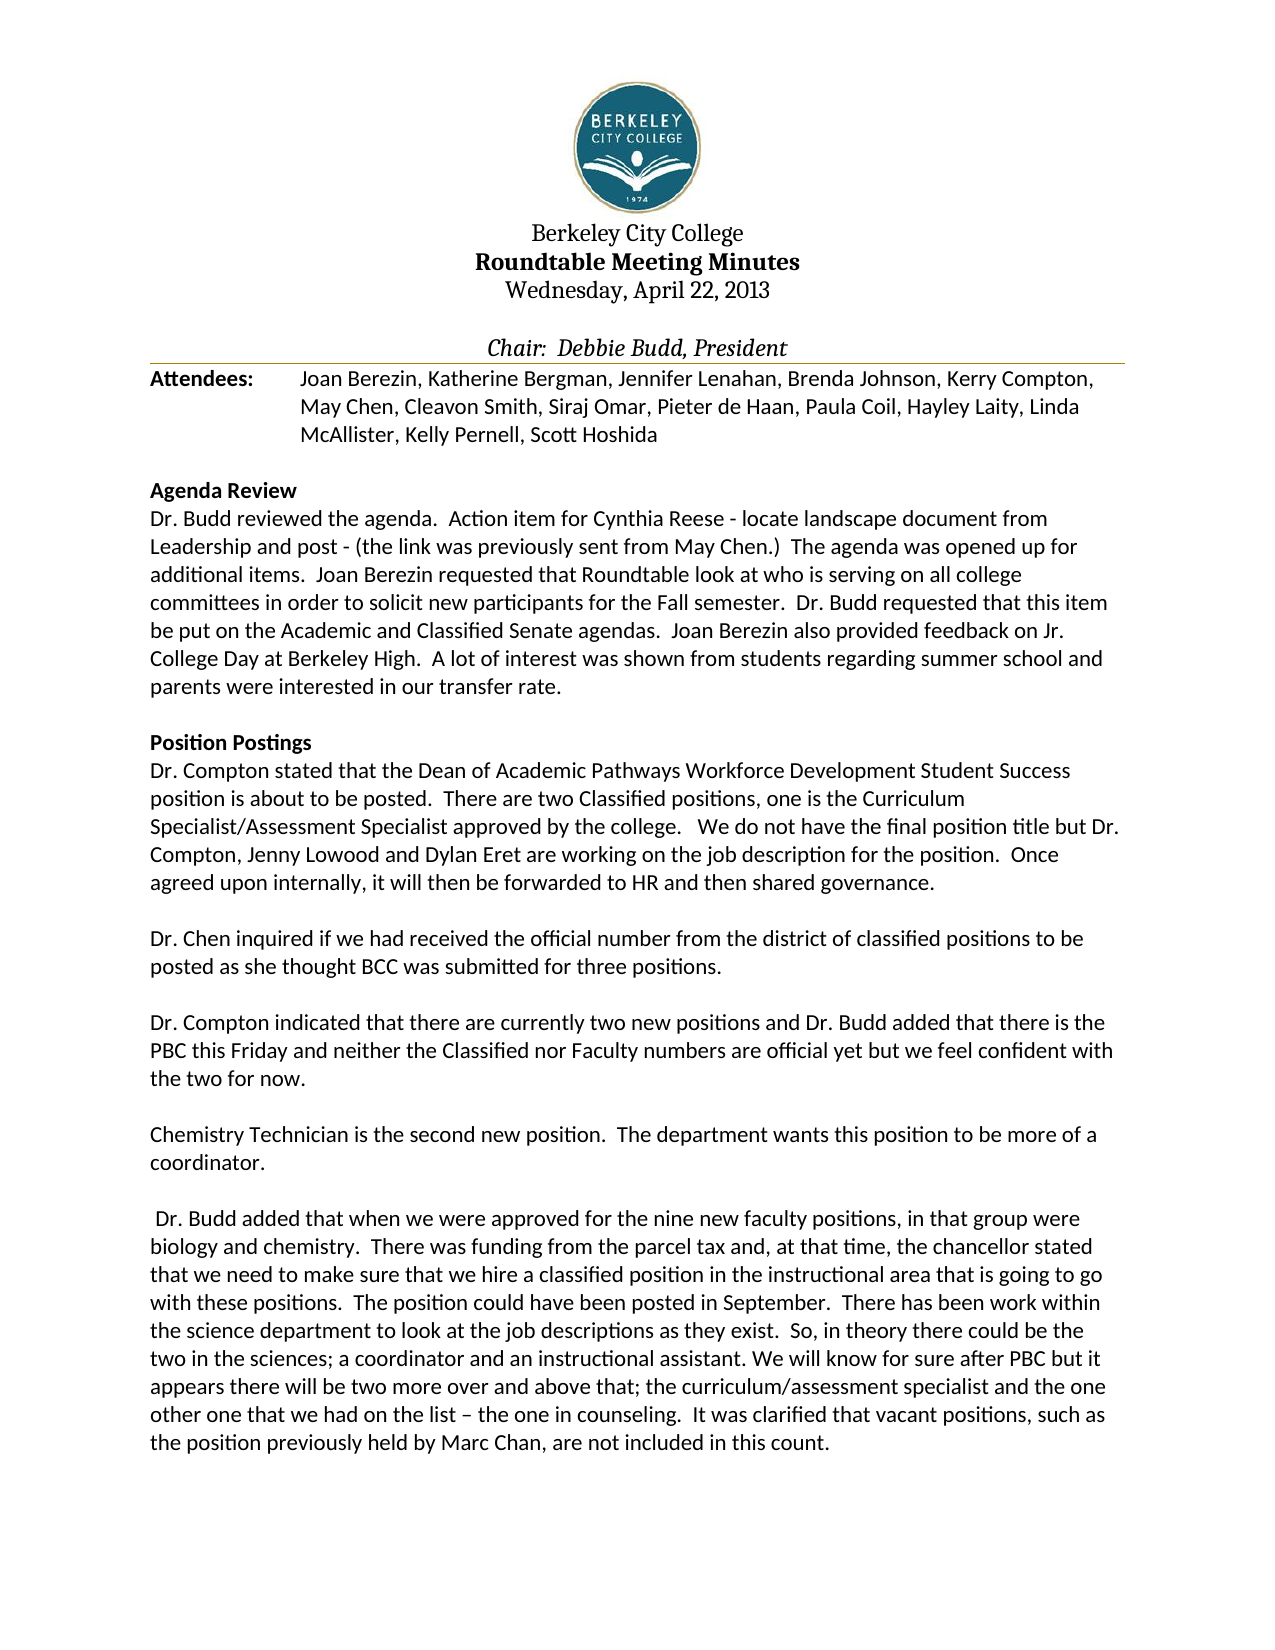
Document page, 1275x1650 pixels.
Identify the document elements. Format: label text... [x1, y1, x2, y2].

text Agenda Review [150, 476, 1125, 504]
text Position Postings [150, 728, 1125, 756]
text Dr. Budd added that when we were approved for the nine new faculty positions, in that group were biology and chemistry. There was funding from the parcel tax and, at that time, the chancellor stated that we need to make sure that we hire a classified position in the instructional area that is going to go with these positions. The position could have been posted in September. There has been work within the science department to look at the job descriptions as they exist. So, in theory there could be the two in the sciences; a coordinator and an instructional assistant. We will know for sure after PBC but it appears there will be two more over and above that; the curriculum/assessment specialist and the one other one that we had on the list – the one in counseling. It was clarified that vacant positions, such as the position previously held by Marc Chan, are not included in this count. [150, 1204, 1125, 1457]
picture [566, 75, 709, 219]
text Dr. Budd reviewed the agenda. Action item for Cynthia Reese - locate landscape document from Leadership and post - (the link was previously sent from May Chen.) The agenda was opened up for additional items. Joan Berezin requested that Roundtable look at who is serving on all college committees in order to solicit new participants for the Fall semester. Dr. Budd requested that this item be put on the Academic and Classified Senate agendas. Joan Berezin also provided feedback on Jr. College Day at Berkeley High. A lot of interest was shown from students regarding summer school and parents were interested in our transfer rate. [150, 504, 1125, 700]
text Dr. Chen inquired if we had received the official number from the district of classified positions to be posted as she thought BCC was submitted for three positions. [150, 924, 1125, 980]
text Wednesday, April 22, 2013 [150, 276, 1125, 305]
text Dr. Compton indicated that there are currently two new positions and Dr. Budd added that there is the PBC this Friday and neither the Classified nor Faculty numbers are official yet but we feel confident with the two for now. [150, 1008, 1125, 1092]
text Chair: Debbie Budd, President [150, 334, 1125, 363]
text Roundtable Meeting Minutes [150, 248, 1125, 276]
text Berkeley City College [150, 219, 1125, 248]
text Attendees: Joan Berezin, Katherine Bergman, Jennifer Lenahan, Brenda Johnson, Kerry Compton, May Chen, Cleavon Smith, Siraj Omar, Pieter de Haan, Paula Coil, Hayley Laity, Linda McAllister, Kelly Pernell, Scott Hoshida [150, 364, 1125, 448]
text Chemistry Technician is the second new position. The department wants this position to be more of a coordinator. [150, 1120, 1125, 1176]
text Dr. Compton stated that the Dean of Academic Pathways Workforce Development Student Success position is about to be posted. There are two Classified positions, one is the Curriculum Specialist/Assessment Specialist approved by the college. We do not have the final position title but Dr. Compton, Jenny Lowood and Dylan Eret are working on the job description for the position. Once agreed upon internally, it will then be forwarded to HR and then shared governance. [150, 756, 1125, 896]
